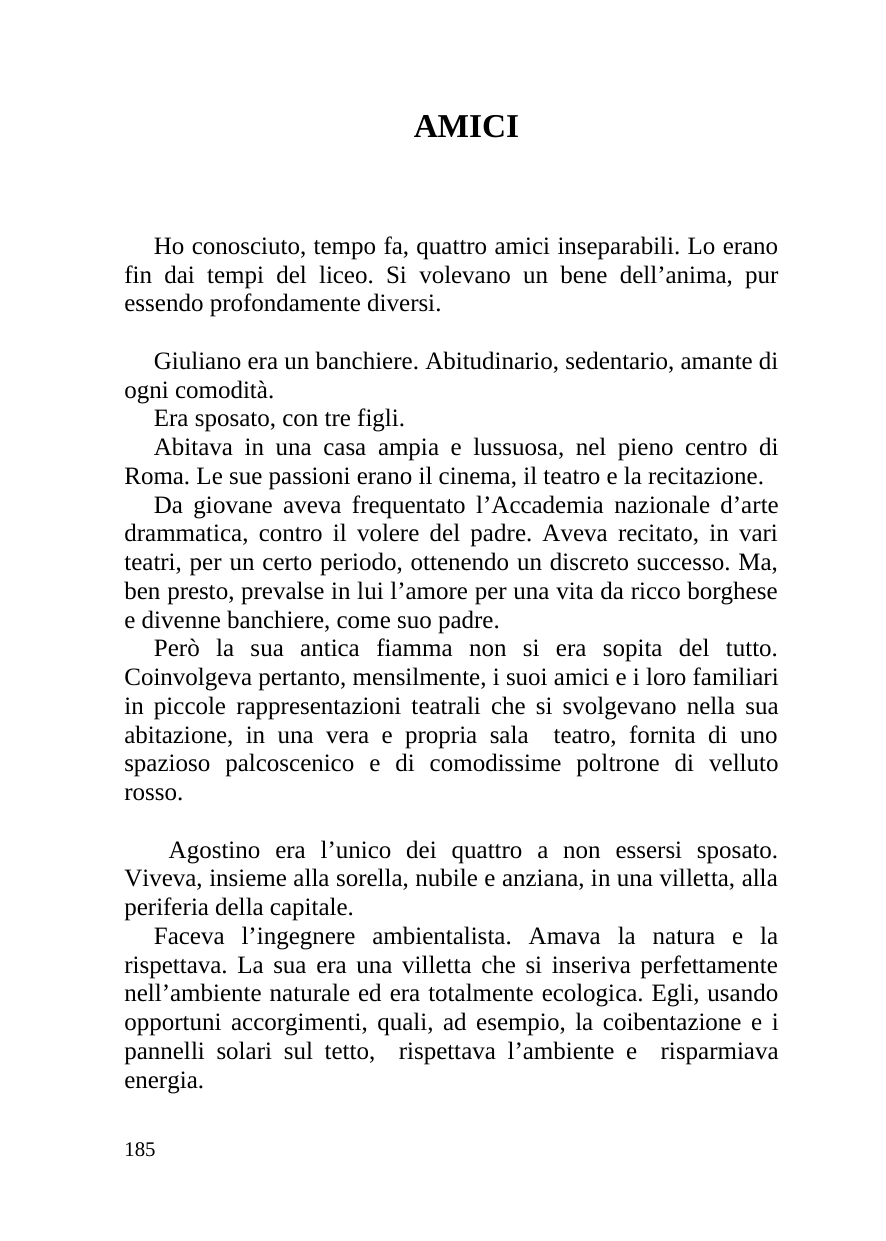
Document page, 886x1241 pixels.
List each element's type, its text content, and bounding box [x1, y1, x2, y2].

text Però la sua antica fiamma non si era sopita del tutto. Coinvolgeva pertanto, mensilmente, i suoi amici e i loro familiari in piccole rappresentazioni teatrali che si svolgevano nella sua abitazione, in una vera e propria sala teatro, fornita di uno spazioso palcoscenico e di comodissime poltrone di velluto rosso. [124, 633, 779, 806]
text AMICI [124, 106, 779, 145]
text Agostino era l’unico dei quattro a non essersi sposato. Viveva, insieme alla sorella, nubile e anziana, in una villetta, alla periferia della capitale. [124, 835, 779, 921]
text Ho conosciuto, tempo fa, quattro amici inseparabili. Lo erano fin dai tempi del liceo. Si volevano un bene dell’anima, pur essendo profondamente diversi. [124, 231, 779, 317]
text Giuliano era un banchiere. Abitudinario, sedentario, amante di ogni comodità. [124, 346, 779, 403]
text Era sposato, con tre figli. [124, 403, 779, 432]
text Abitava in una casa ampia e lussuosa, nel pieno centro di Roma. Le sue passioni erano il cinema, il teatro e la recitazione. [124, 432, 779, 490]
text Da giovane aveva frequentato l’Accademia nazionale d’arte drammatica, contro il volere del padre. Aveva recitato, in vari teatri, per un certo periodo, ottenendo un discreto successo. Ma, ben presto, prevalse in lui l’amore per una vita da ricco borghese e divenne banchiere, come suo padre. [124, 490, 779, 633]
text Faceva l’ingegnere ambientalista. Amava la natura e la rispettava. La sua era una villetta che si inseriva perfettamente nell’ambiente naturale ed era totalmente ecologica. Egli, usando opportuni accorgimenti, quali, ad esempio, la coibentazione e i pannelli solari sul tetto, rispettava l’ambiente e risparmiava energia. [124, 921, 779, 1093]
